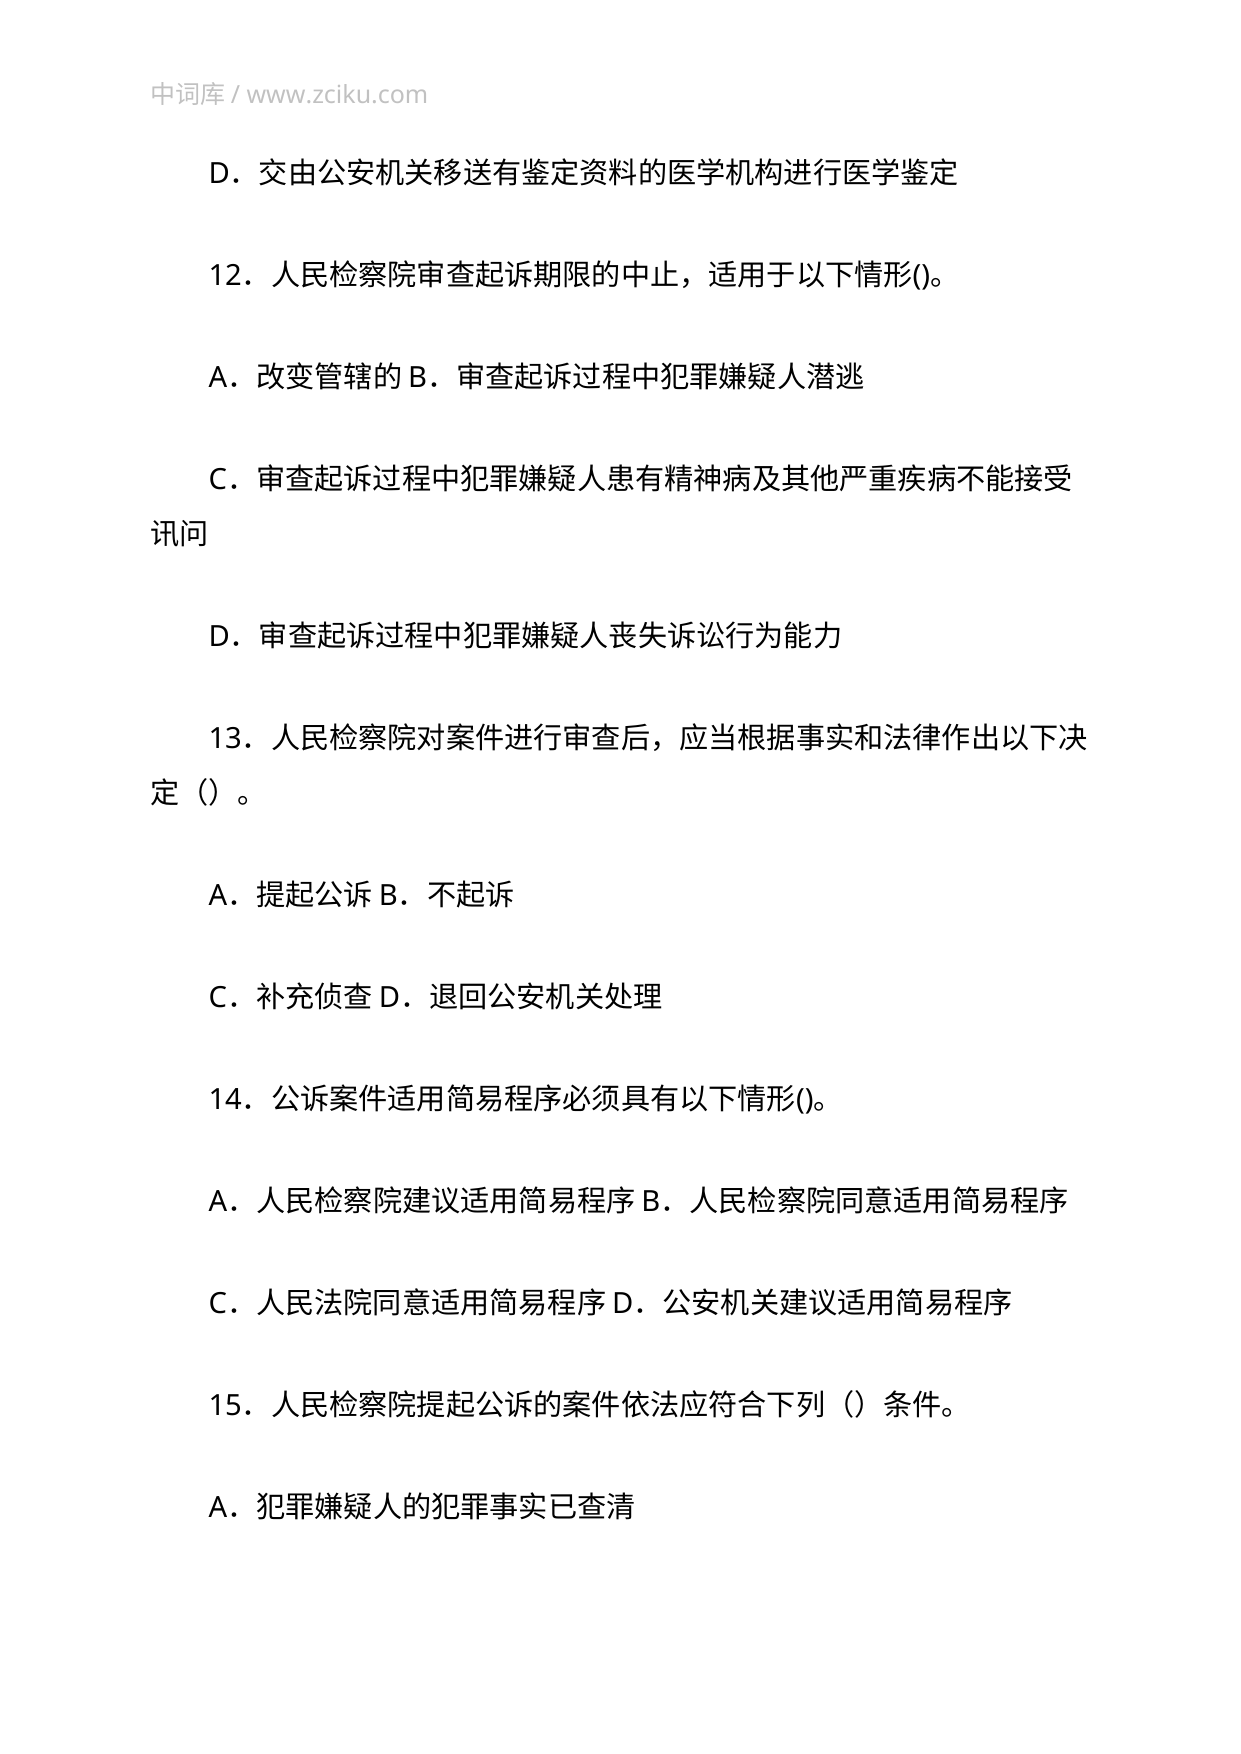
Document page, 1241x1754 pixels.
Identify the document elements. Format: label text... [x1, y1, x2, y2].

text C．人民法院同意适用简易程序D．公安机关建议适用简易程序 [150, 1279, 1090, 1322]
text A．人民检察院建议适用简易程序B．人民检察院同意适用简易程序 [150, 1177, 1090, 1220]
text A．犯罪嫌疑人的犯罪事实已查清 [150, 1483, 1090, 1526]
text D．审查起诉过程中犯罪嫌疑人丧失诉讼行为能力 [150, 613, 1090, 655]
text 15．人民检察院提起公诉的案件依法应符合下列（）条件。 [150, 1381, 1090, 1424]
text A．提起公诉B．不起诉 [150, 871, 1090, 914]
text 13．人民检察院对案件进行审查后，应当根据事实和法律作出以下决定（）。 [150, 715, 1090, 812]
text C．补充侦查D．退回公安机关处理 [150, 973, 1090, 1016]
text D．交由公安机关移送有鉴定资料的医学机构进行医学鉴定 [150, 150, 1090, 192]
text A．改变管辖的B．审查起诉过程中犯罪嫌疑人潜逃 [150, 354, 1090, 396]
text C．审查起诉过程中犯罪嫌疑人患有精神病及其他严重疾病不能接受讯问 [150, 456, 1090, 553]
text 14．公诉案件适用简易程序必须具有以下情形()。 [150, 1075, 1090, 1118]
text 12．人民检察院审查起诉期限的中止，适用于以下情形()。 [150, 252, 1090, 294]
